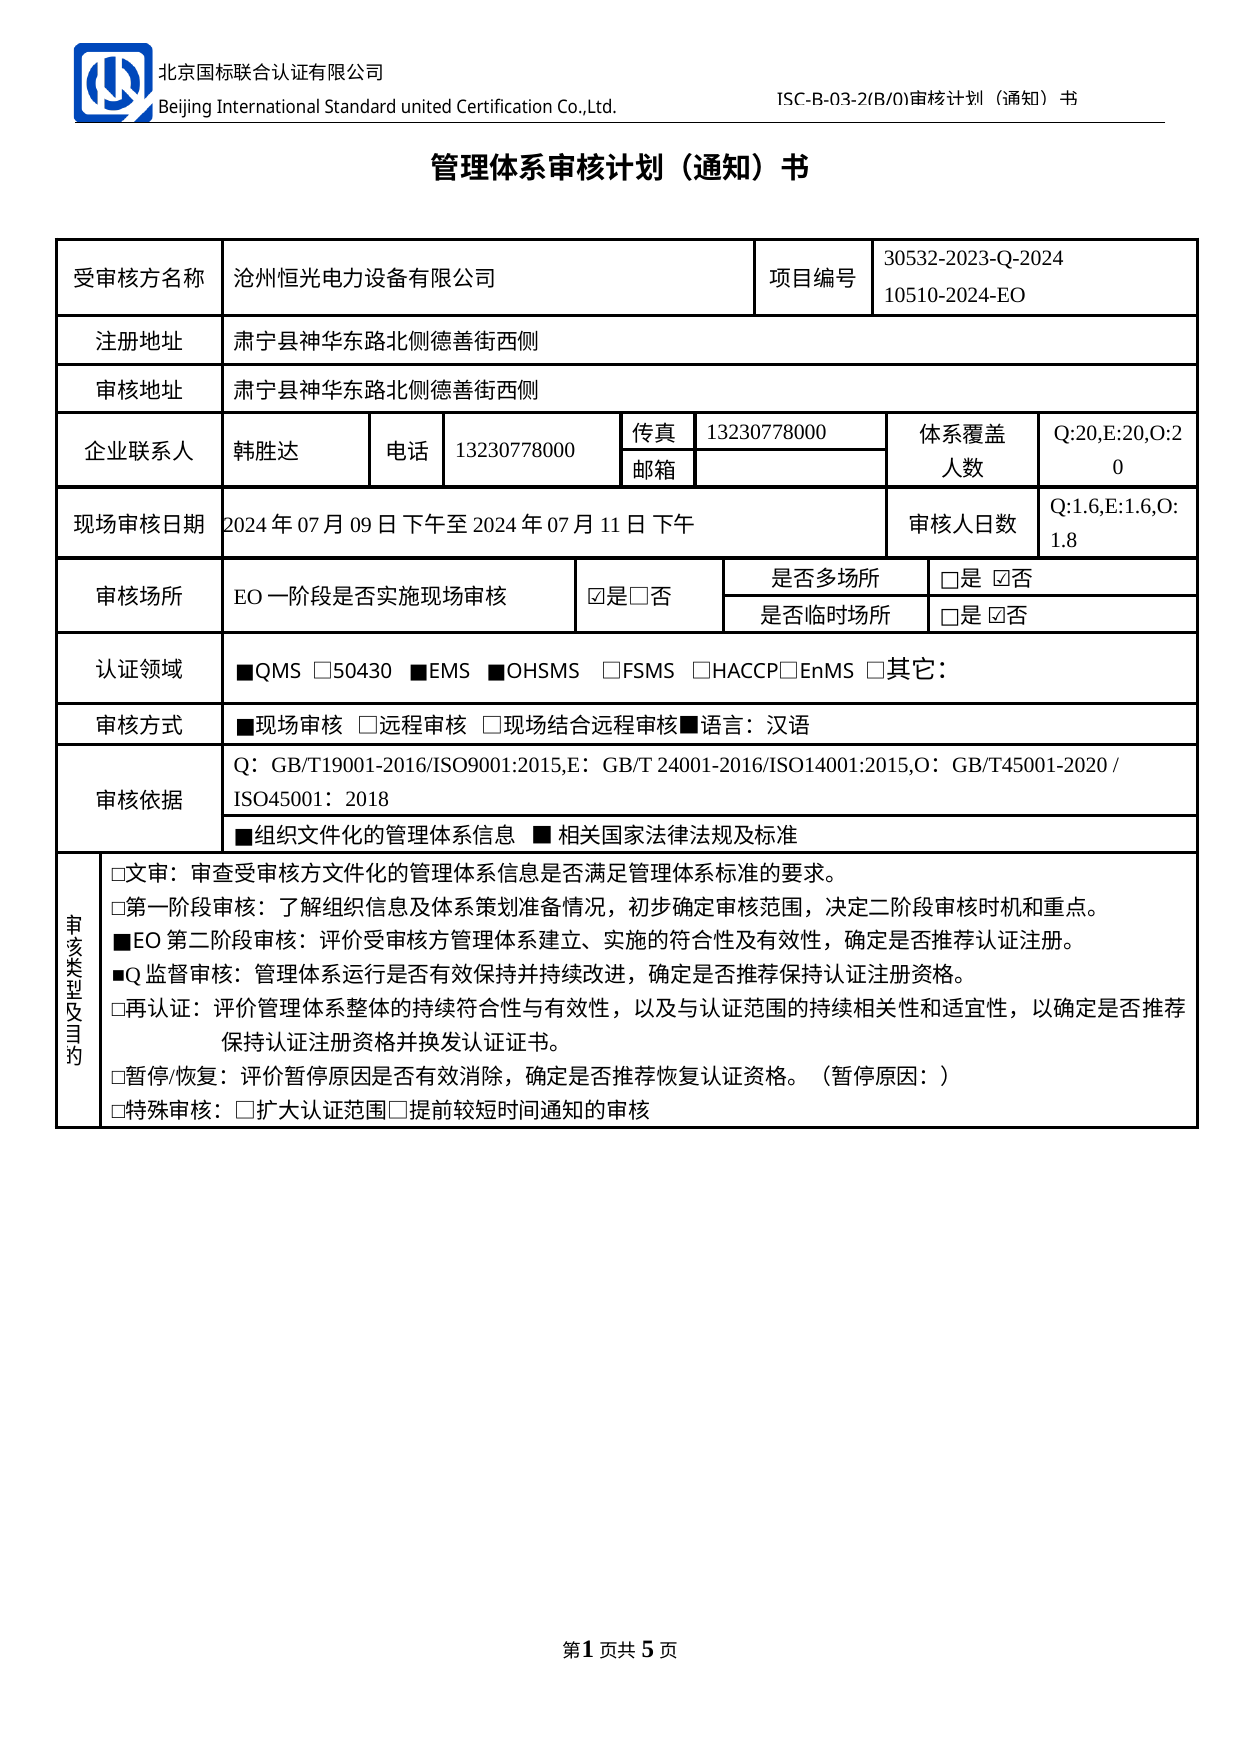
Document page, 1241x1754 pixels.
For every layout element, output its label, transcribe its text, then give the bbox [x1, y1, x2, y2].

text 管理体系审核计划（通知）书 [75, 131, 1165, 199]
table_cell 现场审核日期 [58, 489, 221, 556]
table_cell 审核方式 [58, 705, 221, 743]
table_cell 肃宁县神华东路北侧德善街西侧 [224, 317, 1196, 362]
table_cell □是 ☑否 [930, 560, 1196, 593]
table_cell ■现场审核 □远程审核 □现场结合远程审核■语言：汉语 [224, 705, 1196, 743]
table_cell 肃宁县神华东路北侧德善街西侧 [224, 366, 1196, 411]
table_header 受审核方名称 [58, 241, 221, 314]
table_cell 审核地址 [58, 366, 221, 411]
table_cell 审核人日数 [888, 489, 1037, 556]
table_cell 体系覆盖 人数 [888, 414, 1037, 485]
table_cell 韩胜达 [224, 414, 368, 485]
table_cell 13230778000 [697, 414, 885, 448]
table_cell ☑是□否 [577, 560, 722, 631]
picture [73, 43, 153, 123]
table_cell Q：GB/T19001-2016/ISO9001:2015,E：GB/T 24001-2016/ISO14001:2015,O：GB/T45001-2020 / ISO45001：2018 [224, 746, 1196, 814]
table_cell ■QMS □50430 ■EMS ■OHSMS □FSMS □HACCP□EnMS □其它： [224, 634, 1196, 702]
table_cell 是否多场所 [725, 560, 927, 593]
table_cell 13230778000 [445, 414, 619, 485]
table_cell 认证领域 [58, 634, 221, 702]
table_cell □是 ☑否 [930, 597, 1196, 631]
table_cell 是否临时场所 [725, 597, 927, 631]
table_cell Q:1.6,E:1.6,O:1.8 [1040, 489, 1196, 556]
table_cell Q:20,E:20,O:20 [1040, 414, 1196, 485]
table_cell 注册地址 [58, 317, 221, 362]
table_cell ■组织文件化的管理体系信息 ■ 相关国家法律法规及标准 [224, 817, 1196, 851]
table_cell 审核类型及目的 [58, 854, 99, 1126]
table_header 项目编号 [756, 241, 871, 314]
table_cell 企业联系人 [58, 414, 221, 485]
table_cell □文审：审查受审核方文件化的管理体系信息是否满足管理体系标准的要求。 □第一阶段审核：了解组织信息及体系策划准备情况，初步确定审核范围，决定二阶段审核时机和重点。 ■EO第二阶段审核：评价受审核方管理体系建立、实施的符合性及有效性，确定是否推荐认证注册。 ■Q监督审核：管理体系运行是否有效保持并持续改进，确定是否推荐保持认证注册资格。 □再认证：评价管理体系整体的持续符合性与有效性，以及与认证范围的持续相关性和适宜性，以确定是否推荐保持认证注册资格并换发认证证书。 □暂停/恢复：评价暂停原因是否有效消除，确定是否推荐恢复认证资格。（暂停原因：） □特殊审核：□扩大认证范围□提前较短时间通知的审核 [102, 854, 1196, 1126]
table_header 30532-2023-Q-2024 10510-2024-EO [874, 241, 1196, 314]
table_cell EO一阶段是否实施现场审核 [224, 560, 574, 631]
table_cell [697, 451, 885, 485]
table_cell 邮箱 [623, 451, 693, 485]
table_header 沧州恒光电力设备有限公司 [224, 241, 753, 314]
table_cell 电话 [371, 414, 442, 485]
table_cell 2024年07月09日 下午至2024年07月11日 下午 [224, 489, 885, 556]
table_cell 审核依据 [58, 746, 221, 851]
table_cell 传真 [623, 414, 693, 448]
table_cell 审核场所 [58, 560, 221, 631]
